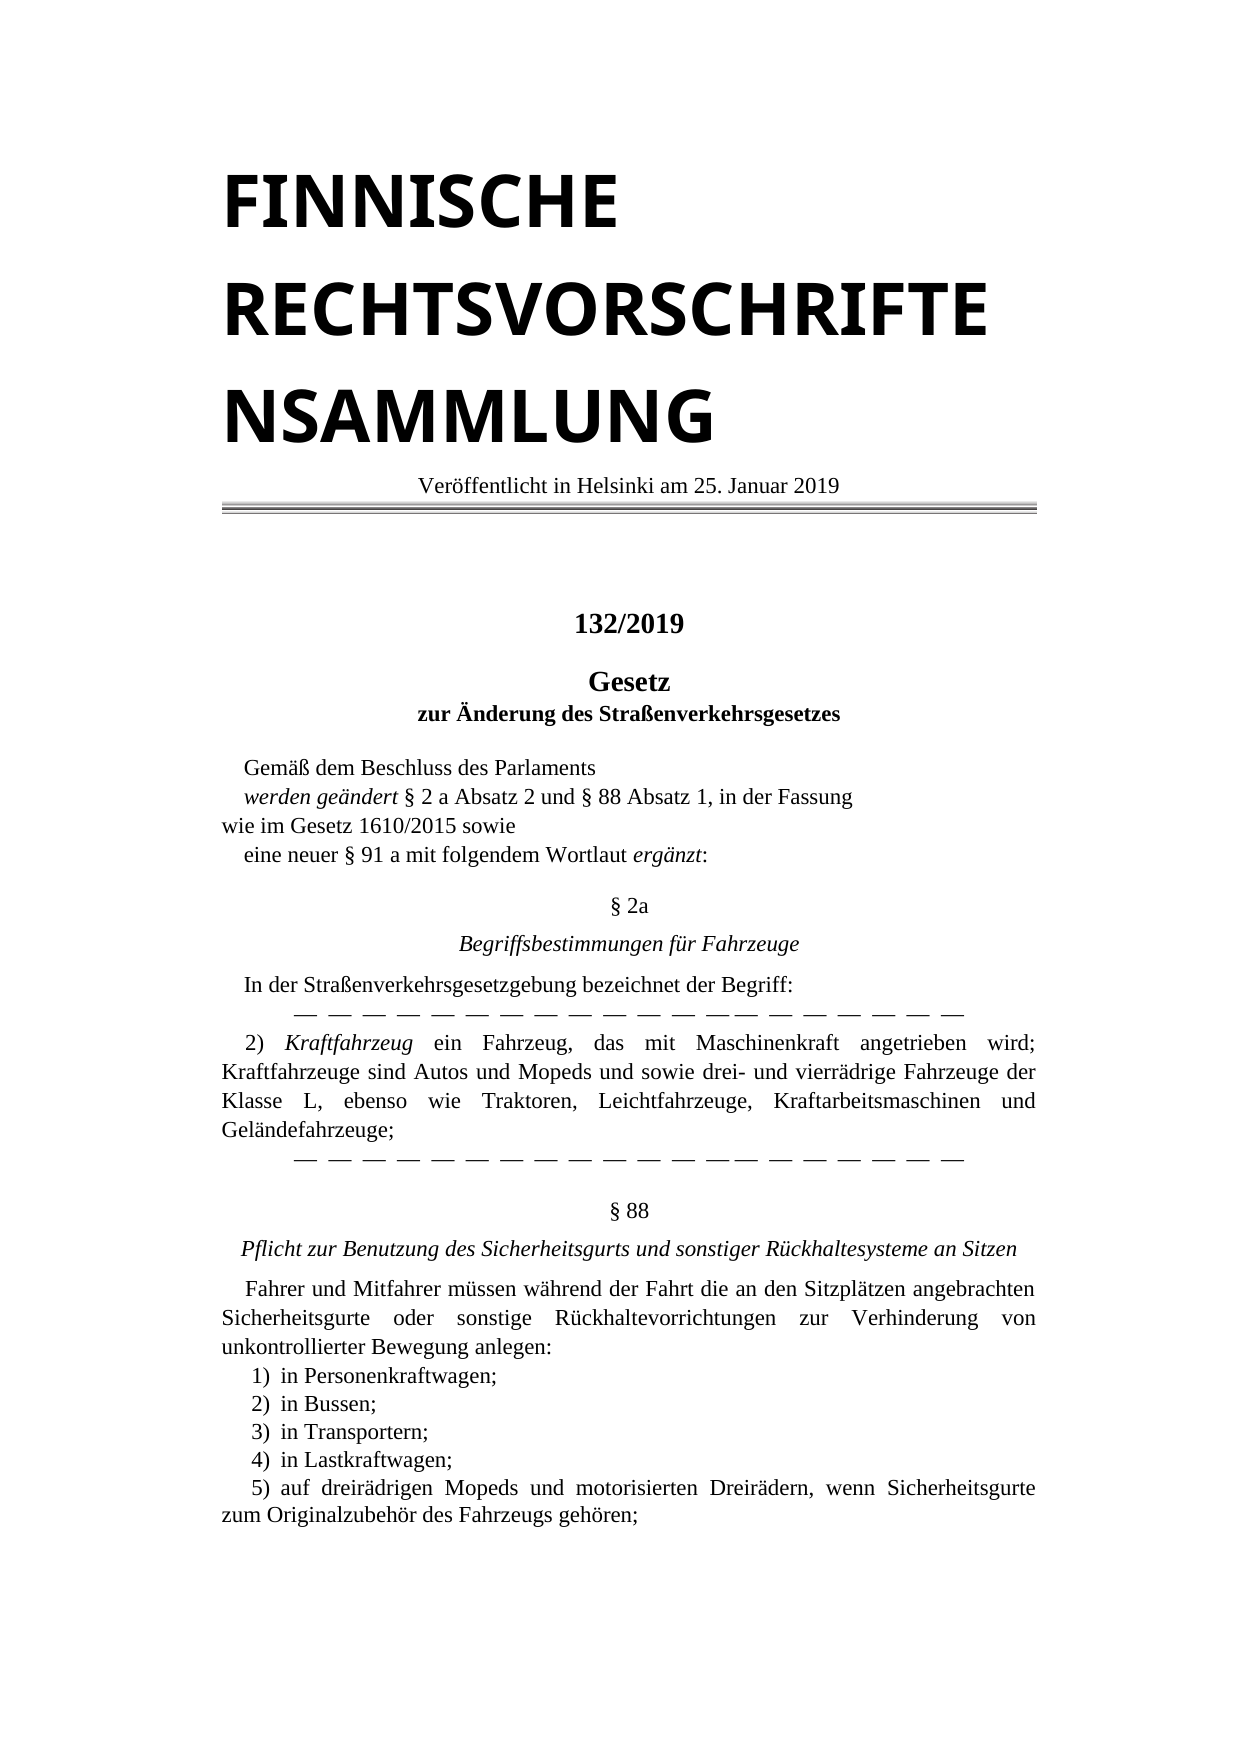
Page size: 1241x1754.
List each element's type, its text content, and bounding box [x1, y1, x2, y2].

list in Personenkraftwagen; [221, 1362, 1037, 1389]
list in Bussen; [221, 1390, 1037, 1417]
list in Lastkraftwagen; [221, 1446, 1037, 1472]
text 2) Kraftfahrzeug ein Fahrzeug, das mit Maschinenkraft angetrieben wird; Kraftfahrzeuge sind Autos und Mopeds und sowie drei- und vierrädrige Fahrzeuge der Klasse L, ebenso wie Traktoren, Leichtfahrzeuge, Kraftarbeitsmaschinen und Geländefahrzeuge; [221, 1029, 1037, 1143]
text 132/2019 [221, 606, 1037, 639]
text Gesetz [221, 664, 1037, 698]
picture [221, 500, 1037, 514]
text — — — — — — — — — — — — — — — — — — — — [221, 1000, 1037, 1026]
text § 88 [221, 1197, 1037, 1223]
list in Transportern; [221, 1418, 1037, 1444]
text — — — — — — — — — — — — — — — — — — — — [221, 1146, 1037, 1172]
text zur Änderung des Straßenverkehrsgesetzes [221, 700, 1037, 727]
text Mnrovvvvtieliikennelain muuttamisestauu asia Veröffentlicht in Helsinki am 25. Januar 2019 [221, 472, 1037, 498]
text § 2a [221, 892, 1037, 918]
text Gemäß dem Beschluss des Parlaments [243, 754, 1037, 780]
text Begriffsbestimmungen für Fahrzeuge [221, 930, 1037, 957]
text FINNISCHE RECHTSVORSCHRIFTENSAMMLUNG [221, 150, 1037, 464]
text werden geändert § 2 a Absatz 2 und § 88 Absatz 1, in der Fassung [243, 783, 1037, 809]
text In der Straßenverkehrsgesetzgebung bezeichnet der Begriff: [243, 971, 1037, 997]
text Pflicht zur Benutzung des Sicherheitsgurts und sonstiger Rückhaltesysteme an Sitzen [221, 1235, 1037, 1261]
text wie im Gesetz 1610/2015 sowie [221, 812, 1037, 839]
text eine neuer § 91 a mit folgendem Wortlaut ergänzt: [243, 842, 1037, 868]
list auf dreirädrigen Mopeds und motorisierten Dreirädern, wenn Sicherheitsgurte zum Originalzubehör des Fahrzeugs gehören; [221, 1474, 1037, 1527]
text Fahrer und Mitfahrer müssen während der Fahrt die an den Sitzplätzen angebrachten Sicherheitsgurte oder sonstige Rückhaltevorrichtungen zur Verhinderung von unkontrollierter Bewegung anlegen: [221, 1275, 1037, 1359]
